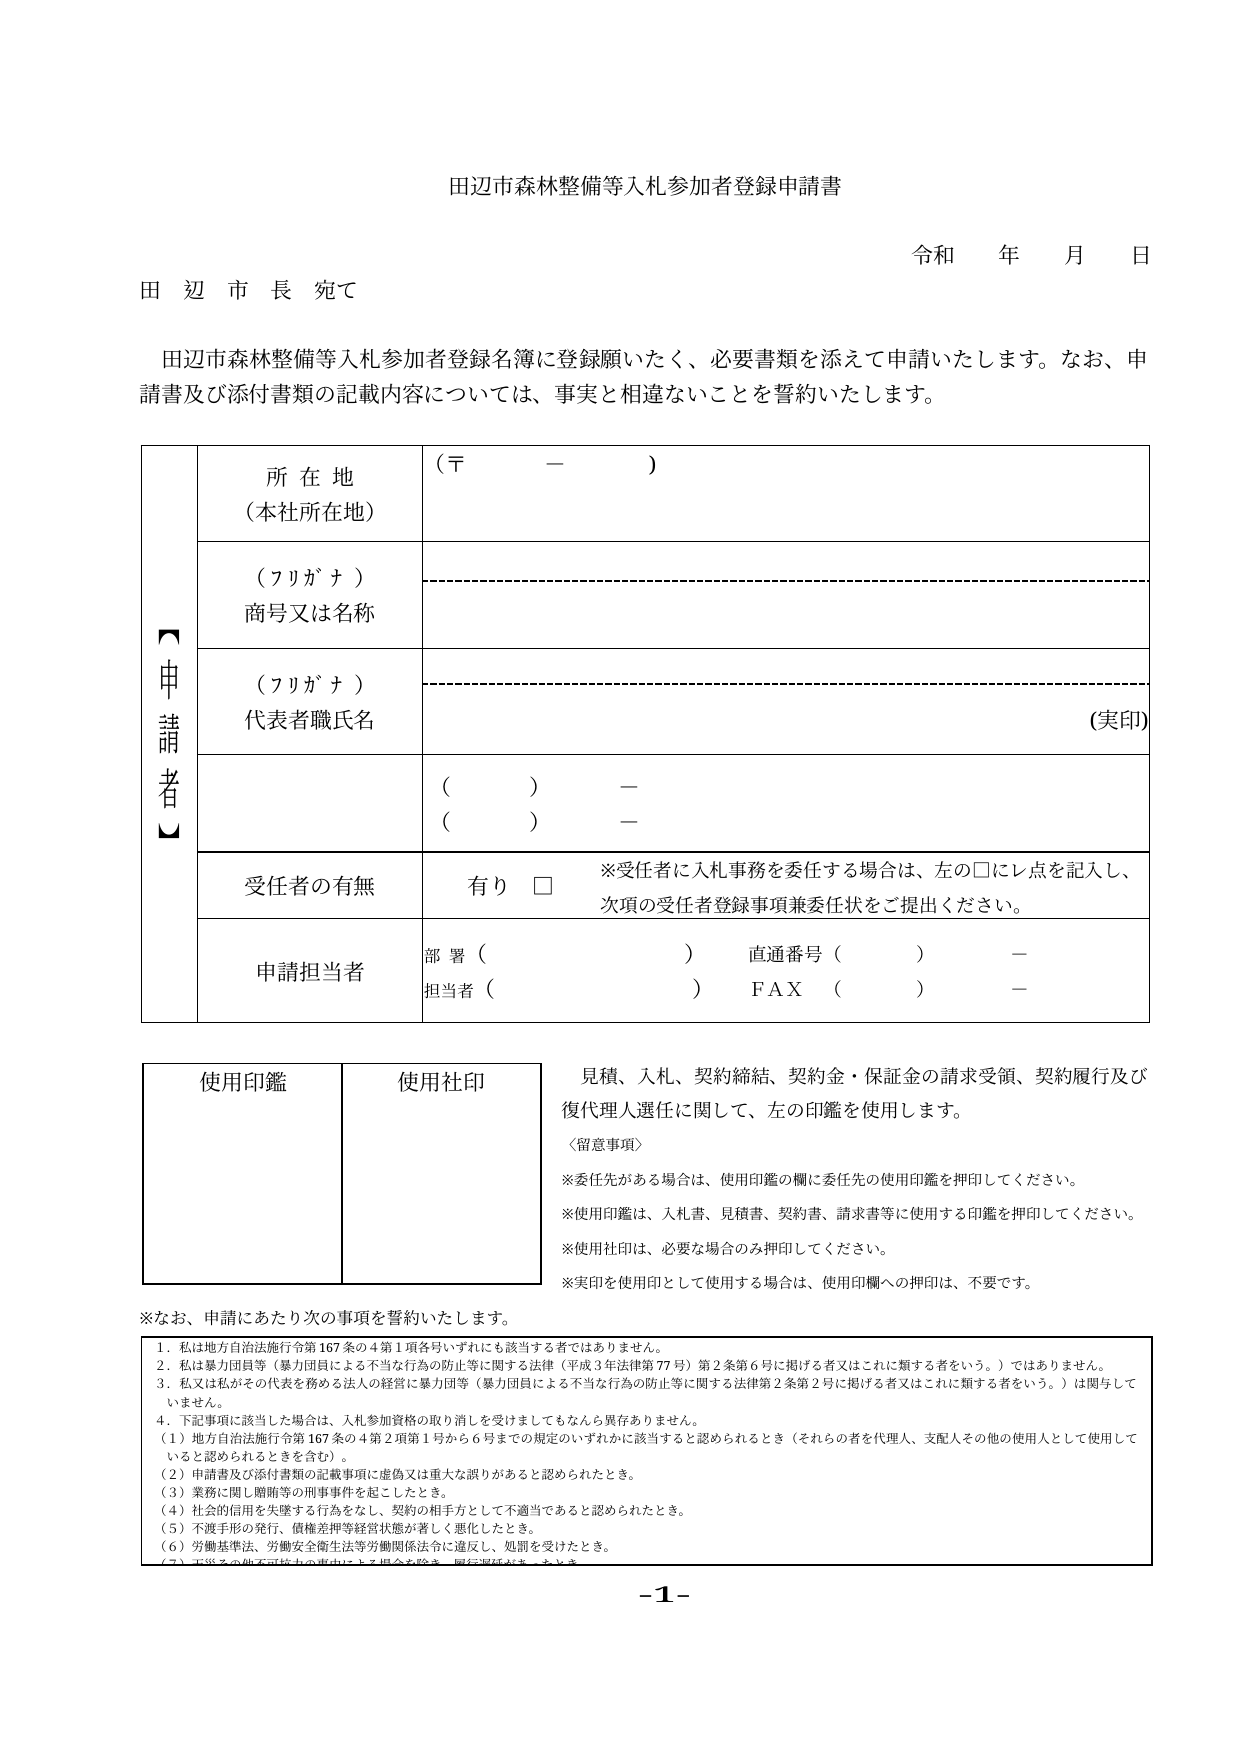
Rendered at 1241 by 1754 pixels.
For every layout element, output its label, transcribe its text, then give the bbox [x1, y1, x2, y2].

table_cell [423, 580, 1149, 648]
table_cell 有り □ [423, 853, 599, 918]
text 見積、入札、契約締結、契約金・保証金の請求受領、契約履行及び復代理人選任に関して、左の印鑑を使用します。 [139, 1058, 1152, 1127]
table_header 所 在 地 （本社所在地） [198, 446, 422, 541]
table_cell [198, 755, 422, 851]
table_cell （ ） － （ ） － [423, 755, 1149, 851]
table_cell 部署（ ） 担当者（ ） [423, 919, 747, 1022]
text 田 辺 市 長 宛て [139, 272, 1152, 306]
text 〈留意事項〉 [542, 1127, 1152, 1162]
text ※使用社印は、必要な場合のみ押印してください。 [542, 1231, 1152, 1265]
text -1- [177, 1577, 1152, 1611]
text 令和 年 月 日 [139, 237, 1152, 272]
table_cell 受任者の有無 [198, 853, 422, 918]
text ※実印を使用印として使用する場合は、使用印欄への押印は、不要です。 [139, 1265, 1152, 1300]
table_cell [423, 542, 1149, 579]
table_cell (実印) [423, 683, 1149, 754]
table_cell （ ﾌ ﾘ ｶﾞ ﾅ ） 商号又は名称 [198, 542, 422, 648]
table_header 【 申 請 者 】 [142, 446, 197, 1022]
table_header （〒 － ) [423, 446, 1149, 541]
text ※使用印鑑は、入札書、見積書、契約書、請求書等に使用する印鑑を押印してください。 [542, 1196, 1152, 1231]
table_cell ※受任者に入札事務を委任する場合は、左の□にレ点を記入し、 次項の受任者登録事項兼委任状をご提出ください。 [599, 853, 1149, 918]
text ※なお、申請にあたり次の事項を誓約いたします。 [139, 1300, 1152, 1334]
text 田辺市森林整備等入札参加者登録名簿に登録願いたく、必要書類を添えて申請いたします。なお、申請書及び添付書類の記載内容については、事実と相違ないことを誓約いたします。 [139, 341, 1152, 410]
table_cell [423, 649, 1149, 683]
text 田辺市森林整備等入札参加者登録申請書 [139, 168, 1152, 203]
table_cell 直通番号（ ） － ＦＡＸ （ ） － [747, 919, 1149, 1022]
table_cell 申請担当者 [198, 919, 422, 1022]
text ※委任先がある場合は、使用印鑑の欄に委任先の使用印鑑を押印してください。 [542, 1162, 1152, 1196]
table_cell （ ﾌ ﾘ ｶﾞ ﾅ ） 代表者職氏名 [198, 649, 422, 754]
